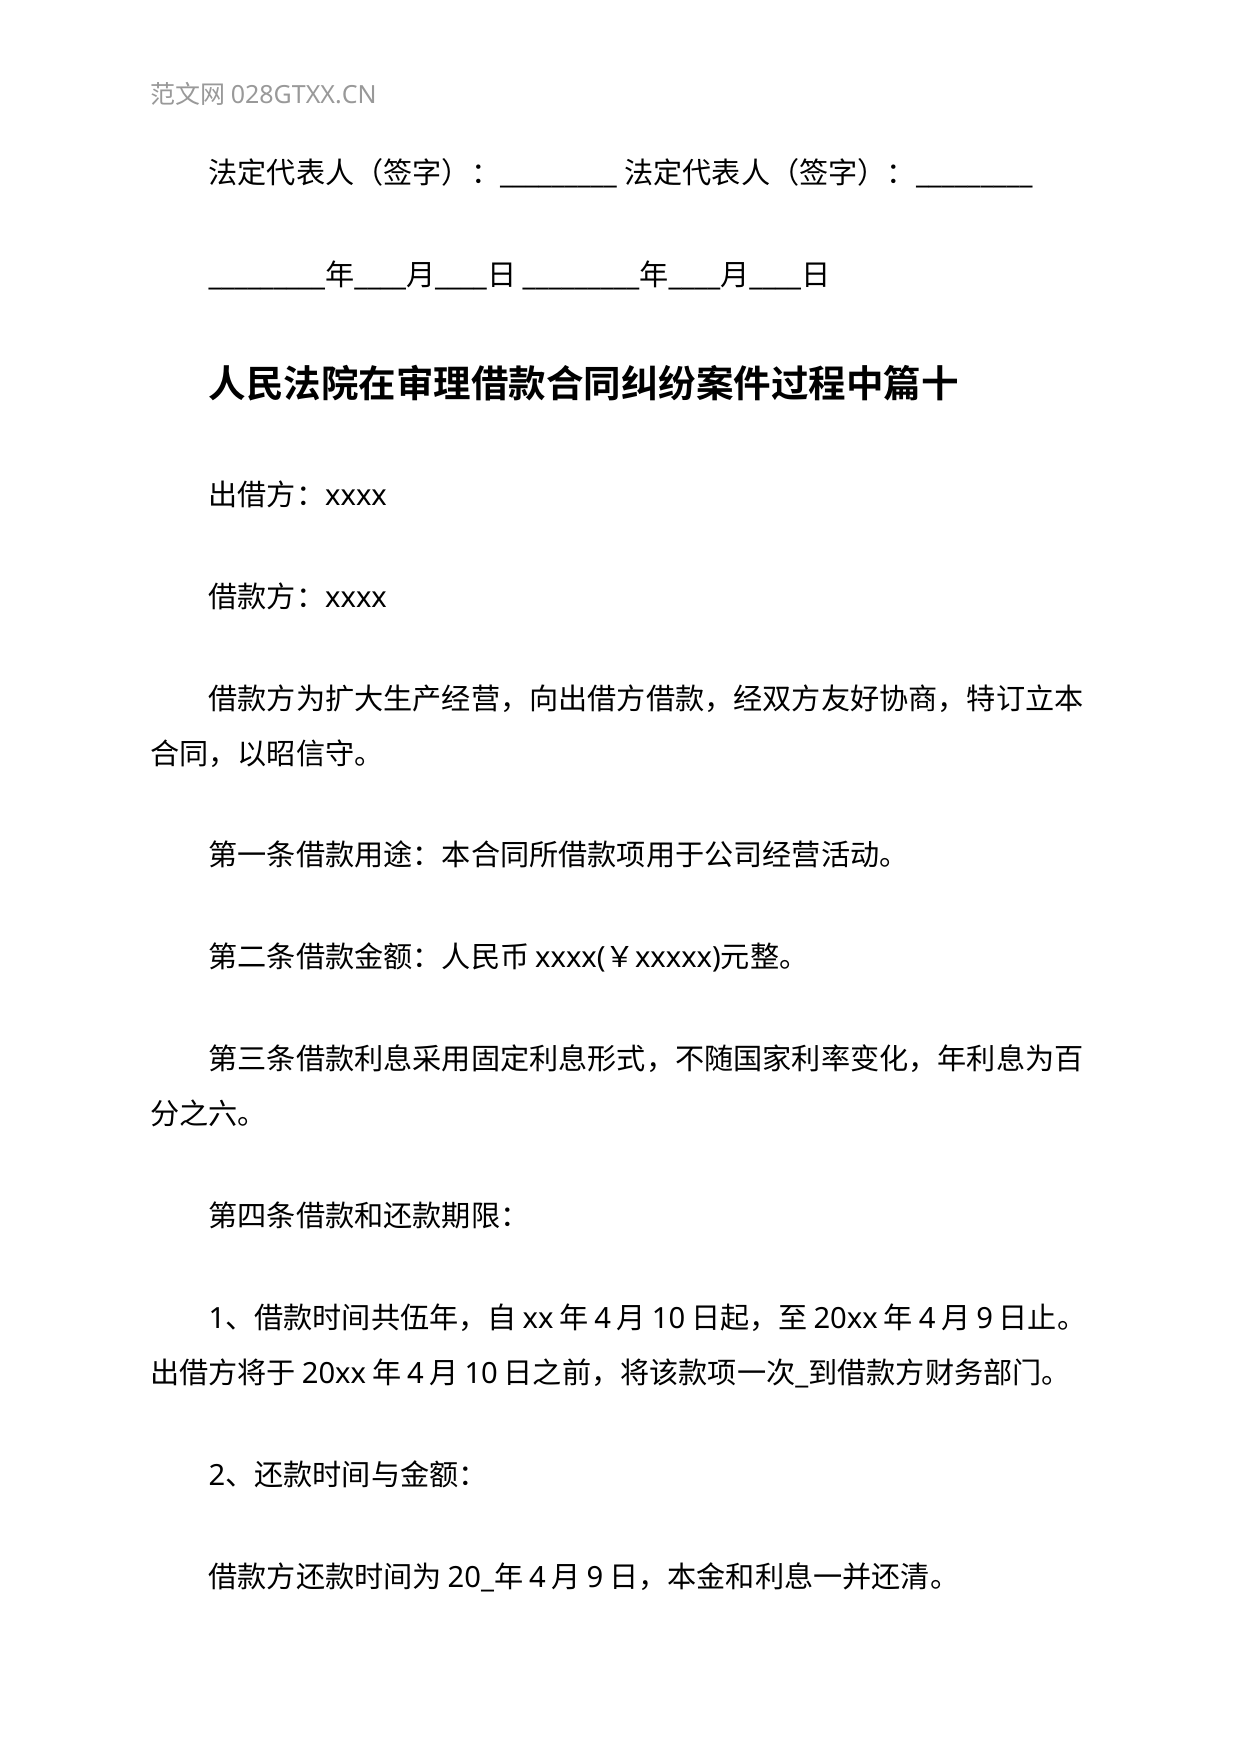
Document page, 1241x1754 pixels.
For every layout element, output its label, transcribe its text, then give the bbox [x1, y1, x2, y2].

text 第三条借款利息采用固定利息形式，不随国家利率变化，年利息为百分之六。 [150, 1036, 1090, 1133]
text 第二条借款金额：人民币xxxx(￥xxxxx)元整。 [150, 934, 1090, 976]
text 第一条借款用途：本合同所借款项用于公司经营活动。 [150, 832, 1090, 874]
text _________年____月____日 _________年____月____日 [150, 252, 1090, 294]
text 法定代表人（签字）：_________ 法定代表人（签字）：_________ [150, 150, 1090, 192]
text 第四条借款和还款期限： [150, 1192, 1090, 1235]
text 出借方：xxxx [150, 471, 1090, 514]
text 借款方还款时间为20_年4月9日，本金和利息一并还清。 [150, 1553, 1090, 1596]
text 借款方：xxxx [150, 573, 1090, 616]
text 1、借款时间共伍年，自xx年4月10日起，至20xx年4月9日止。出借方将于20xx年4月10日之前，将该款项一次_到借款方财务部门。 [150, 1294, 1090, 1392]
text 2、还款时间与金额： [150, 1451, 1090, 1493]
text 人民法院在审理借款合同纠纷案件过程中篇十 [150, 354, 1090, 408]
text 借款方为扩大生产经营，向出借方借款，经双方友好协商，特订立本合同，以昭信守。 [150, 675, 1090, 772]
